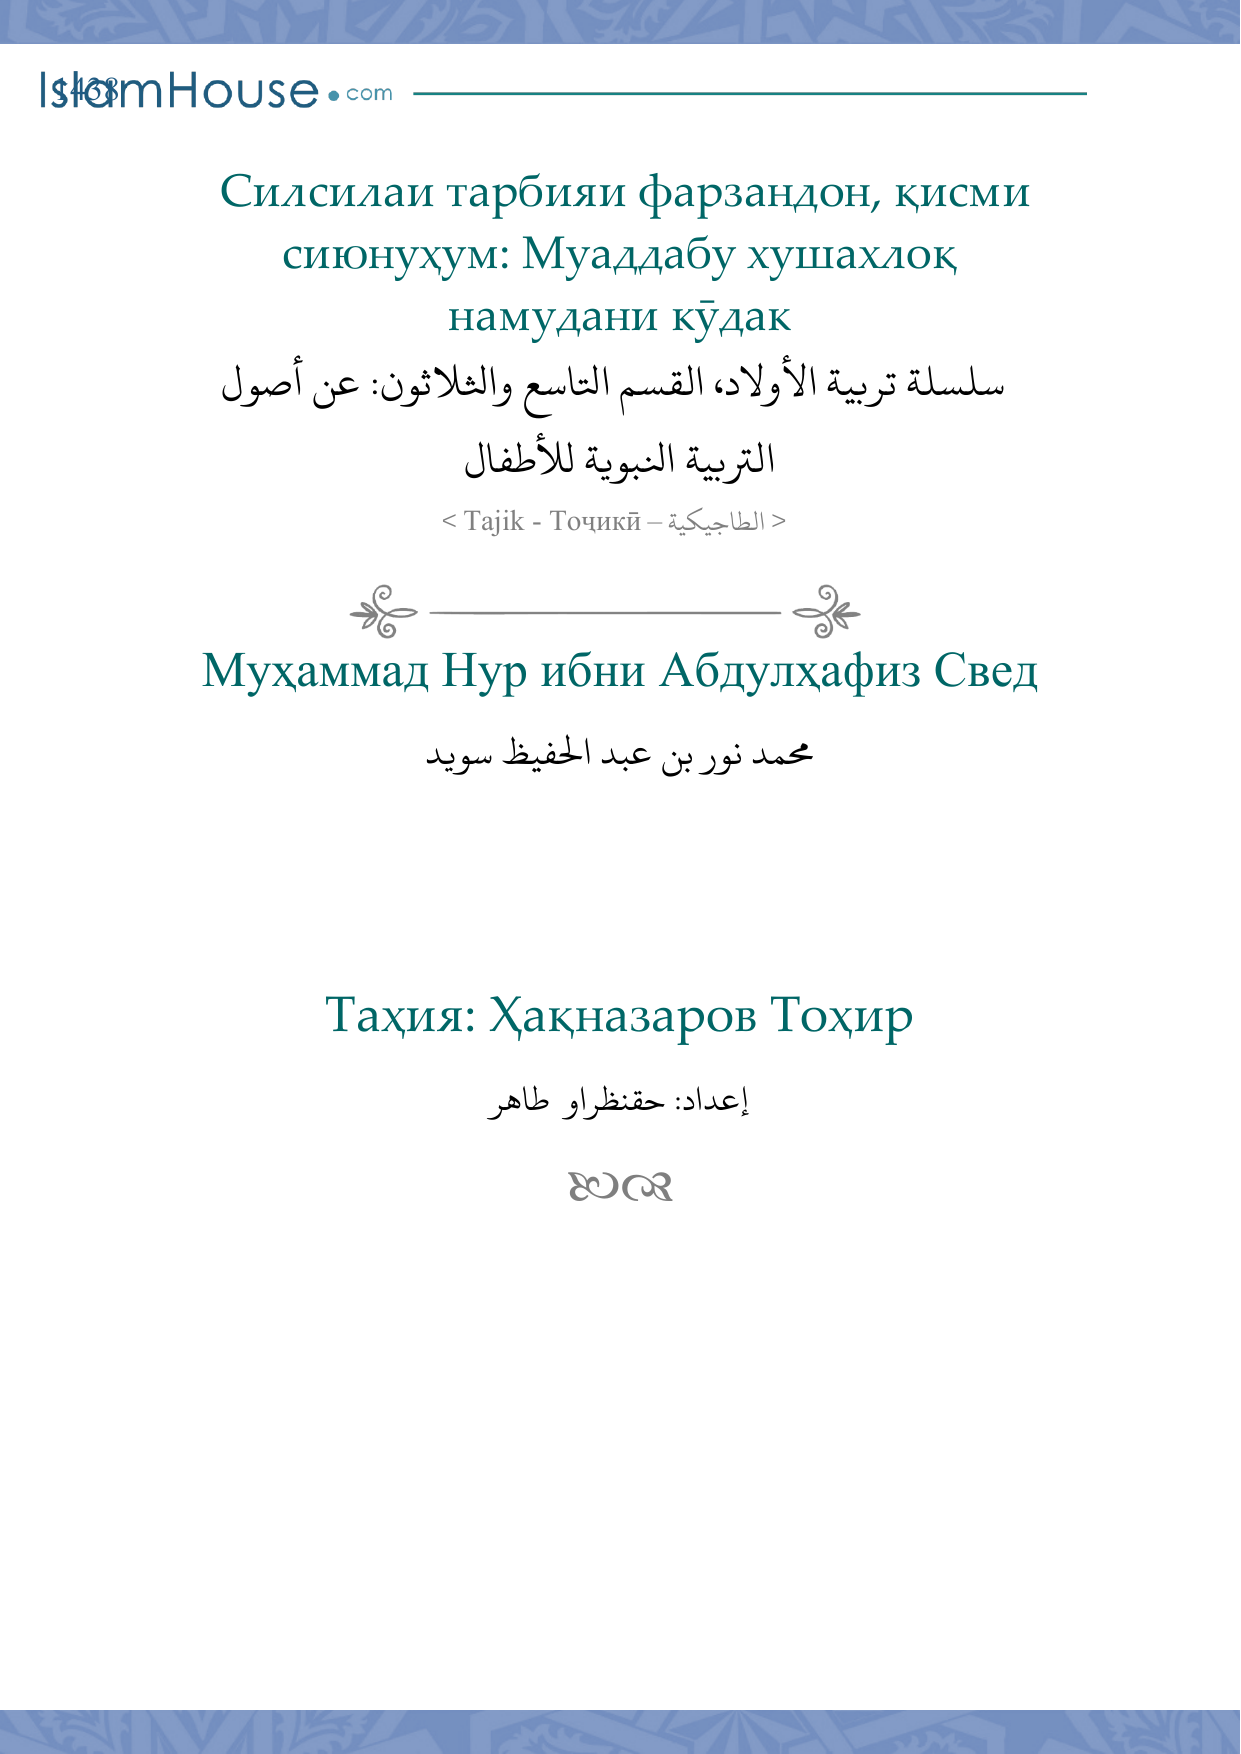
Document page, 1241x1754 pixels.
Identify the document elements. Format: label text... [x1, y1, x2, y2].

text < الطاجيكية – Tajik - Тоҷикӣ > [177, 498, 1063, 547]
text Муҳаммад Нур ибни Абдулҳафиз Свед [177, 639, 1063, 697]
text Силсилаи тарбияи фарзандон, қисми сиюнуҳум: Муаддабу хушахлоқ намудани кӯдак [177, 158, 1063, 343]
text محمد نور بن عبد الحفيظ سويد [177, 718, 1063, 788]
picture [28, 64, 1100, 117]
text سلسلة تربية الأولاد، القسم التاسع والثلاثون: عن أصول التربية النبوية للأطفال [177, 343, 1063, 498]
text إعداد: حقنظراو طاهر [177, 1068, 1063, 1131]
text Таҳия: Ҳақназаров Тоҳир [177, 979, 1063, 1046]
